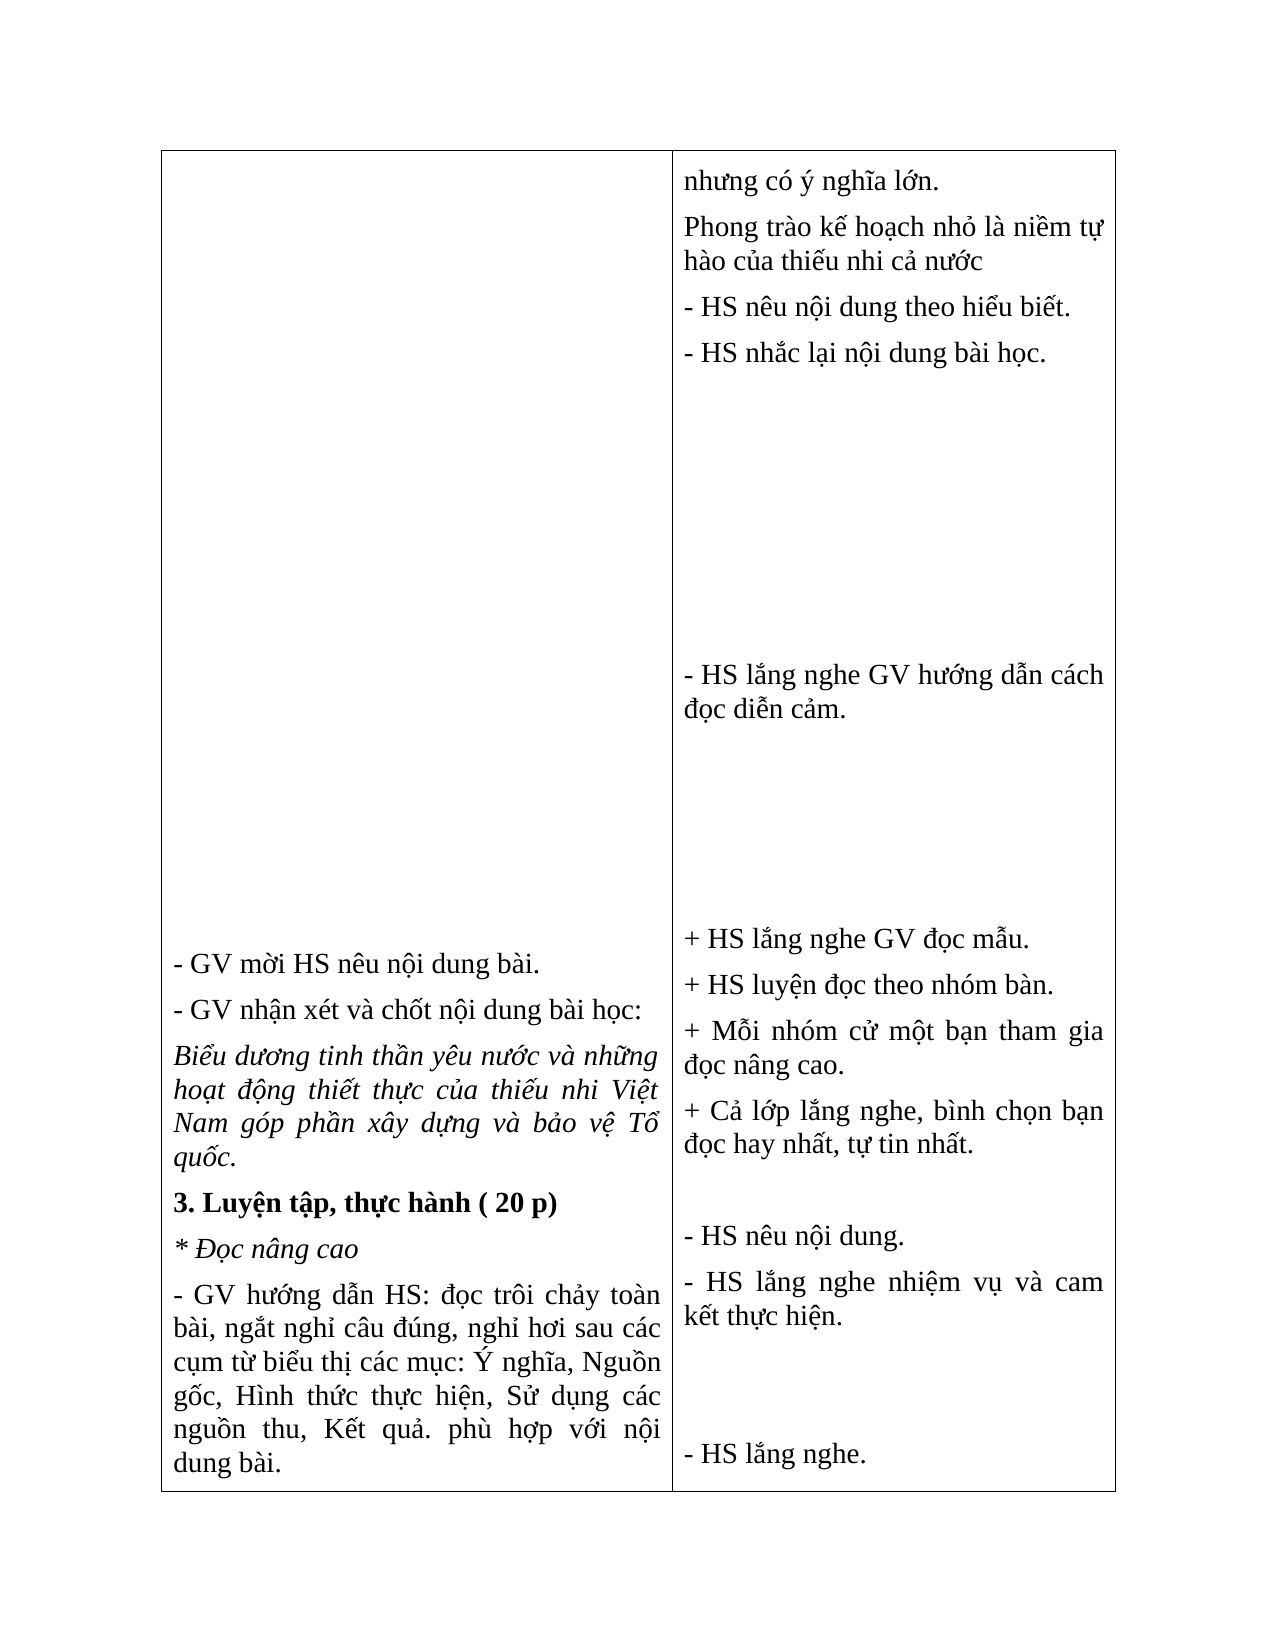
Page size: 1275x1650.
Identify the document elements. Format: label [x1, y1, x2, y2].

table_cell [162, 151, 672, 1491]
table_cell [673, 151, 1115, 1491]
